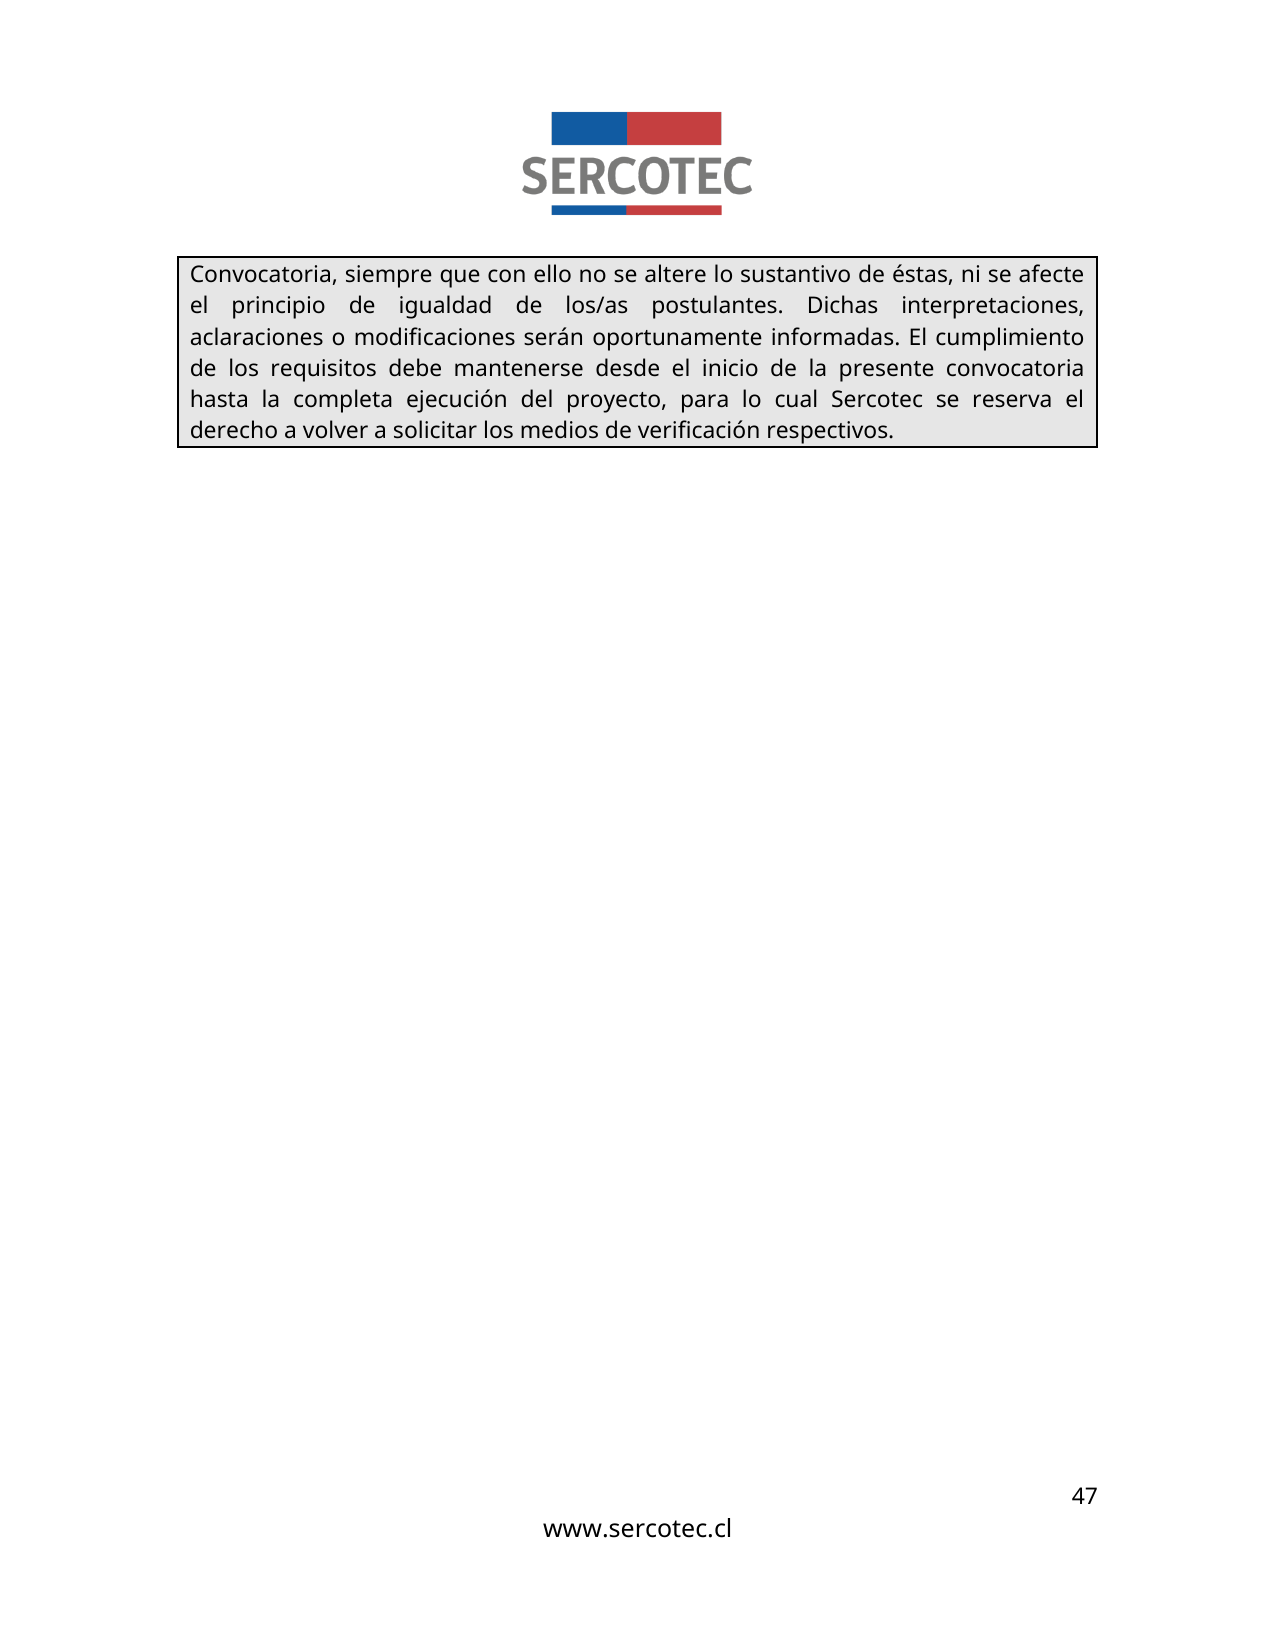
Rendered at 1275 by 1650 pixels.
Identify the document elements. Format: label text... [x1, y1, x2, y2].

picture [512, 105, 763, 225]
